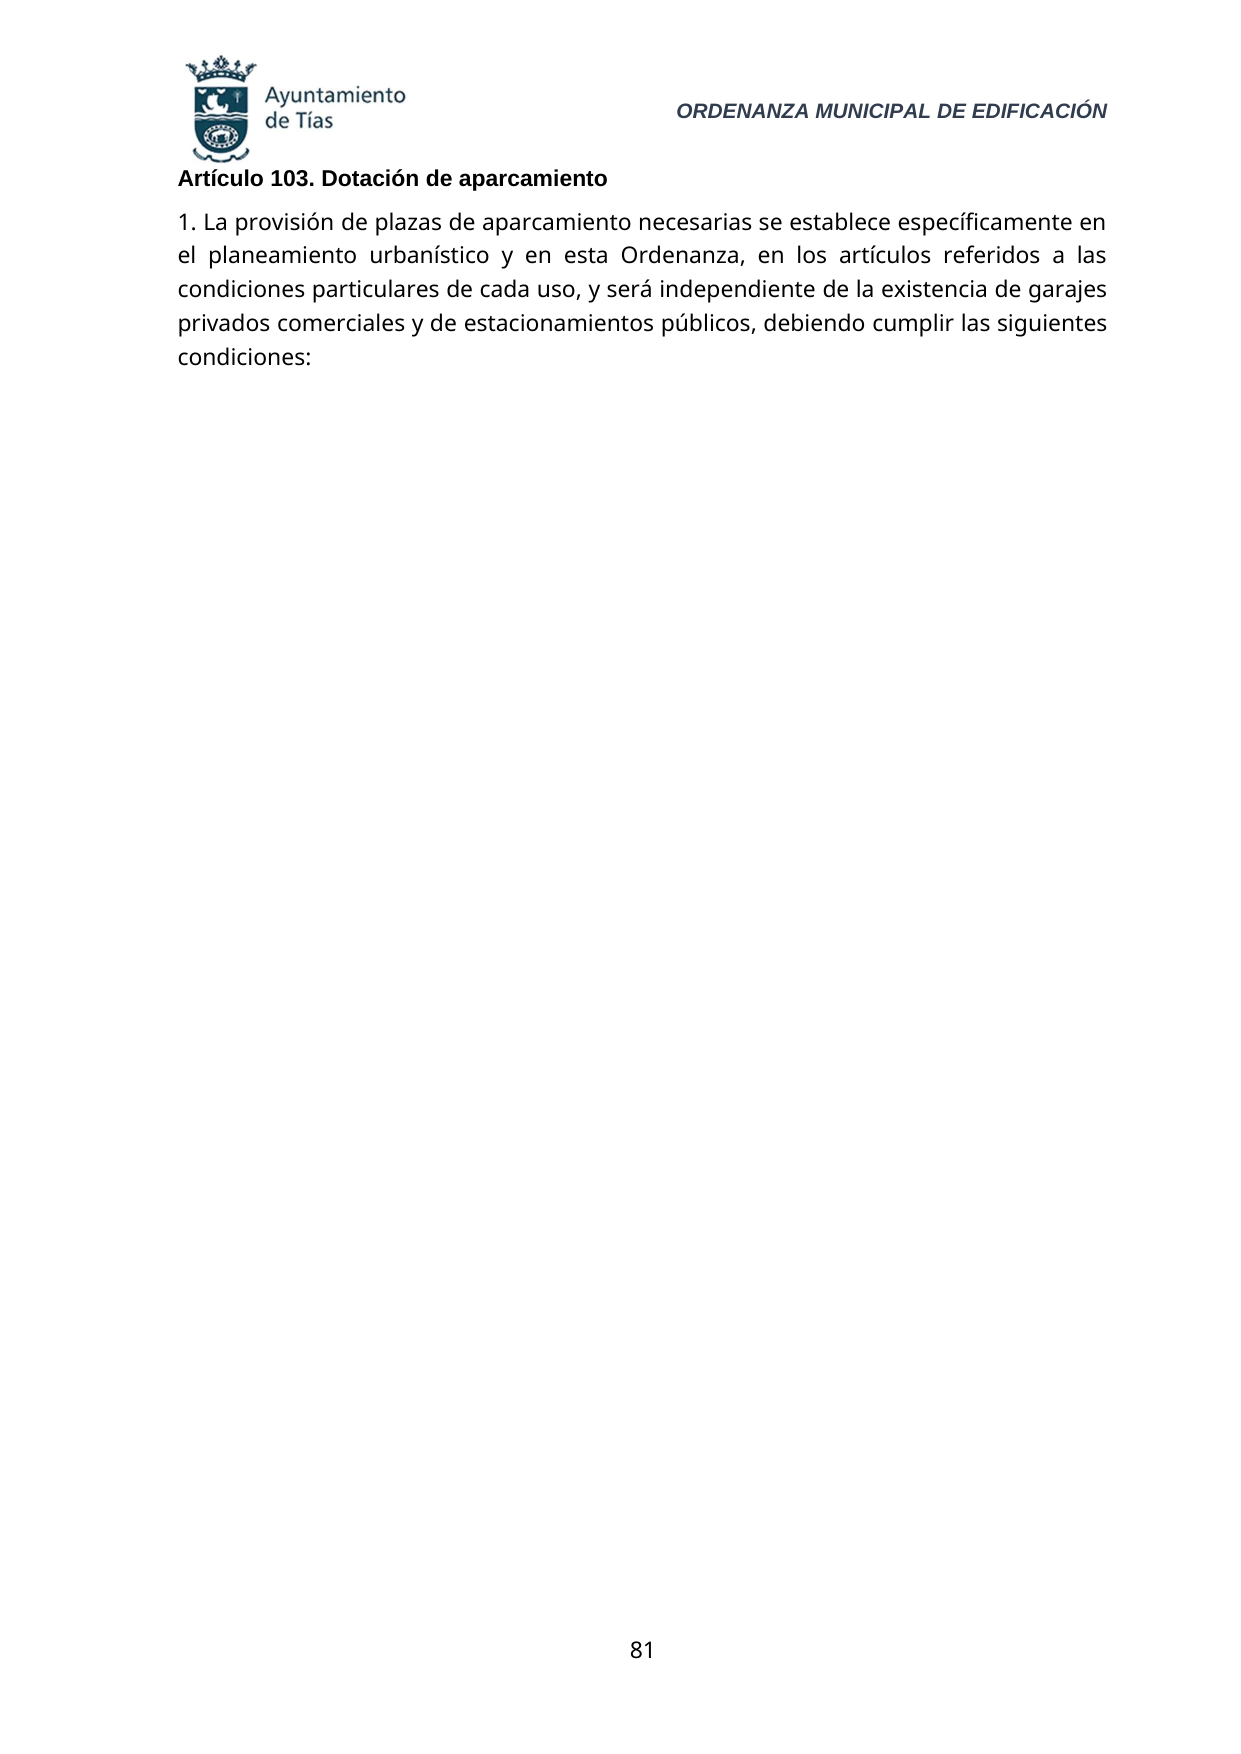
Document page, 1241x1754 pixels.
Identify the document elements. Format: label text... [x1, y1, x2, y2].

subtitle Artículo 103. Dotación de aparcamiento [177, 164, 1121, 191]
text 1. La provisión de plazas de aparcamiento necesarias se establece específicamente en el planeamiento urbanístico y en esta Ordenanza, en los artículos referidos a las condiciones particulares de cada uso, y será independiente de la existencia de garajes privados comerciales y de estacionamientos públicos, debiendo cumplir las siguientes condiciones: [177, 206, 1108, 372]
picture [184, 51, 409, 164]
